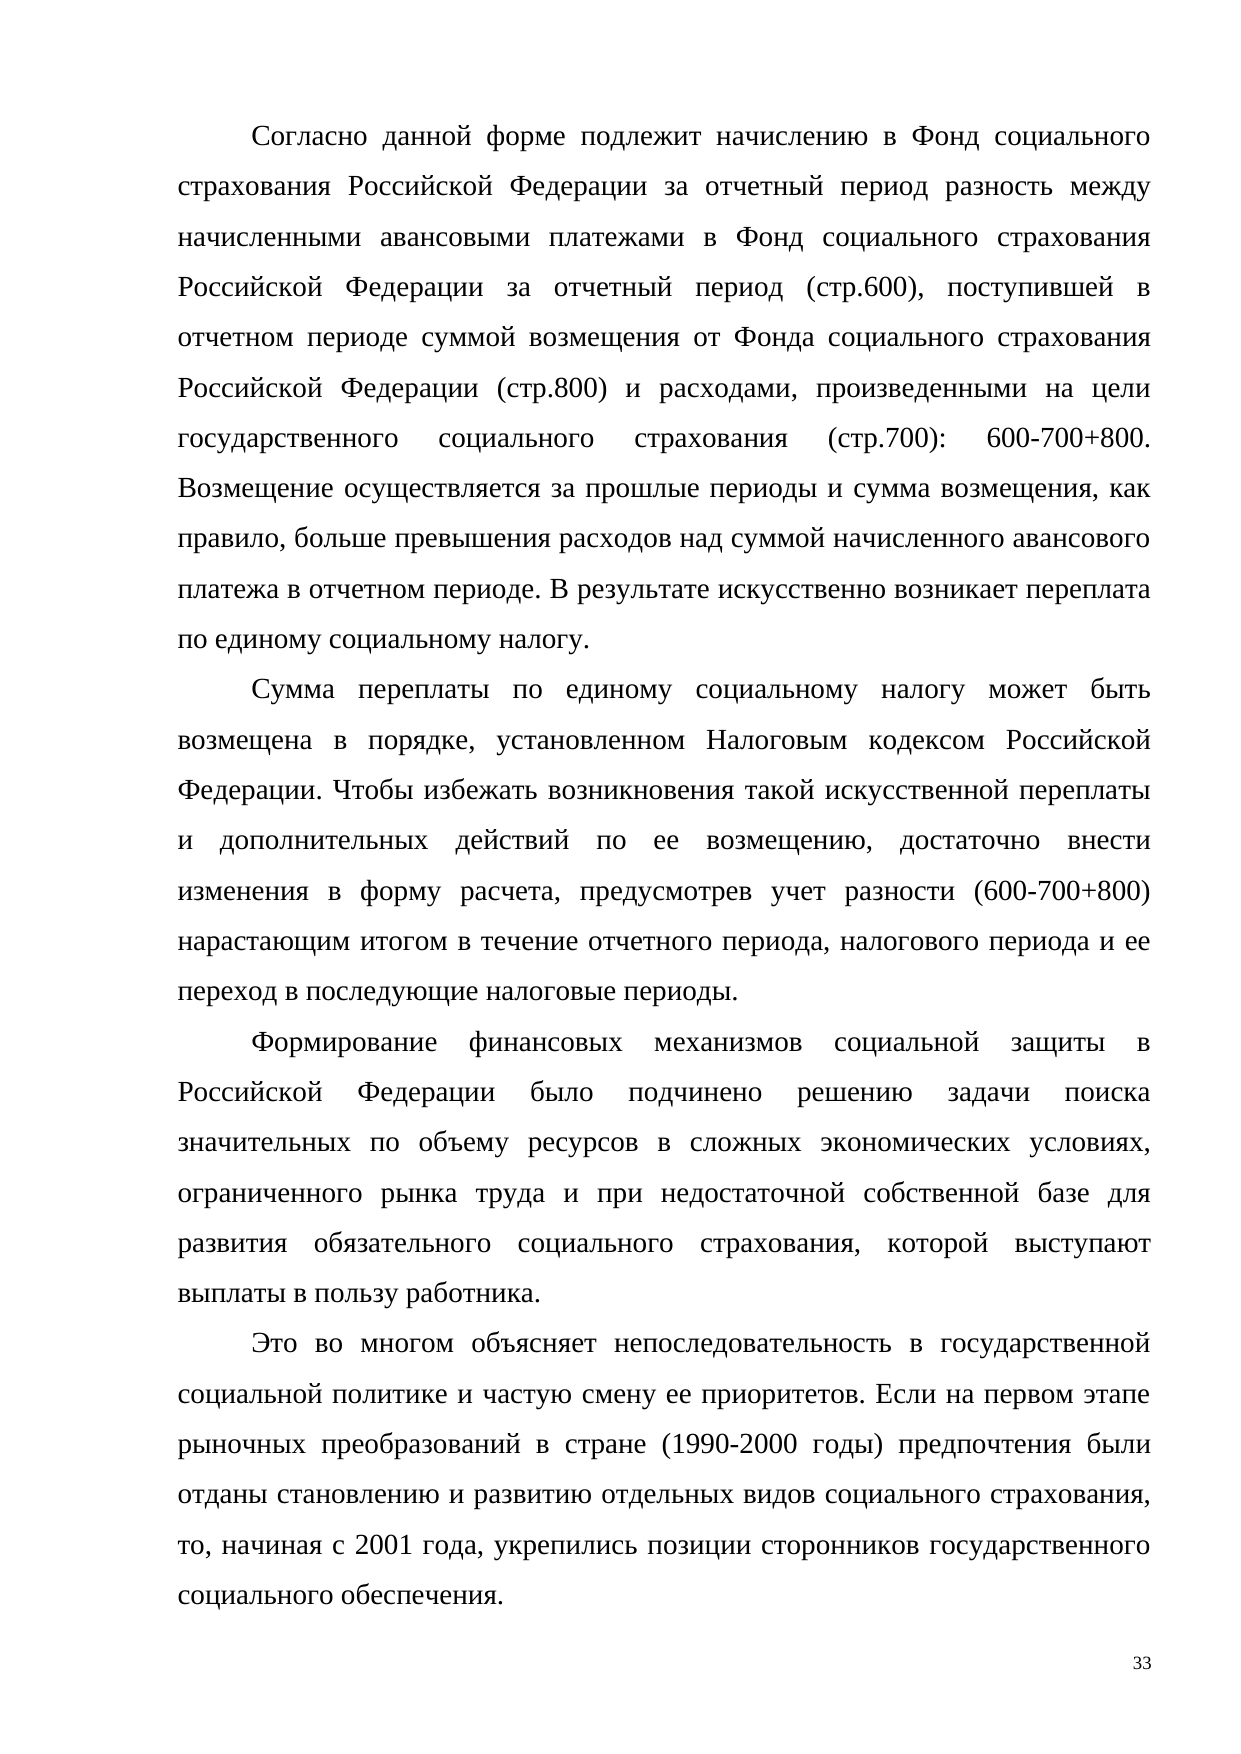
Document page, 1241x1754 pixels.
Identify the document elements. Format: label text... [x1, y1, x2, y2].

text Это во многом объясняет непоследовательность в государственной социальной политике и частую смену ее приоритетов. Если на первом этапе рыночных преобразований в стране (1990-2000 годы) предпочтения были отданы становлению и развитию отдельных видов социального страхования, то, начиная с 2001 года, укрепились позиции сторонников государственного социального обеспечения. [177, 1326, 1152, 1611]
text Формирование финансовых механизмов социальной защиты в Российской Федерации было подчинено решению задачи поиска значительных по объему ресурсов в сложных экономических условиях, ограниченного рынка труда и при недостаточной собственной базе для развития обязательного социального страхования, которой выступают выплаты в пользу работника. [177, 1024, 1152, 1309]
text Согласно данной форме подлежит начислению в Фонд социального страхования Российской Федерации за отчетный период разность между начисленными авансовыми платежами в Фонд социального страхования Российской Федерации за отчетный период (стр.600), поступившей в отчетном периоде суммой возмещения от Фонда социального страхования Российской Федерации (стр.800) и расходами, произведенными на цели государственного социального страхования (стр.700): 600-700+800. Возмещение осуществляется за прошлые периоды и сумма возмещения, как правило, больше превышения расходов над суммой начисленного авансового платежа в отчетном периоде. В результате искусственно возникает переплата по единому социальному налогу. [177, 118, 1152, 655]
text Сумма переплаты по единому социальному налогу может быть возмещена в порядке, установленном Налоговым кодексом Российской Федерации. Чтобы избежать возникновения такой искусственной переплаты и дополнительных действий по ее возмещению, достаточно внести изменения в форму расчета, предусмотрев учет разности (600-700+800) нарастающим итогом в течение отчетного периода, налогового периода и ее переход в последующие налоговые периоды. [177, 672, 1152, 1007]
